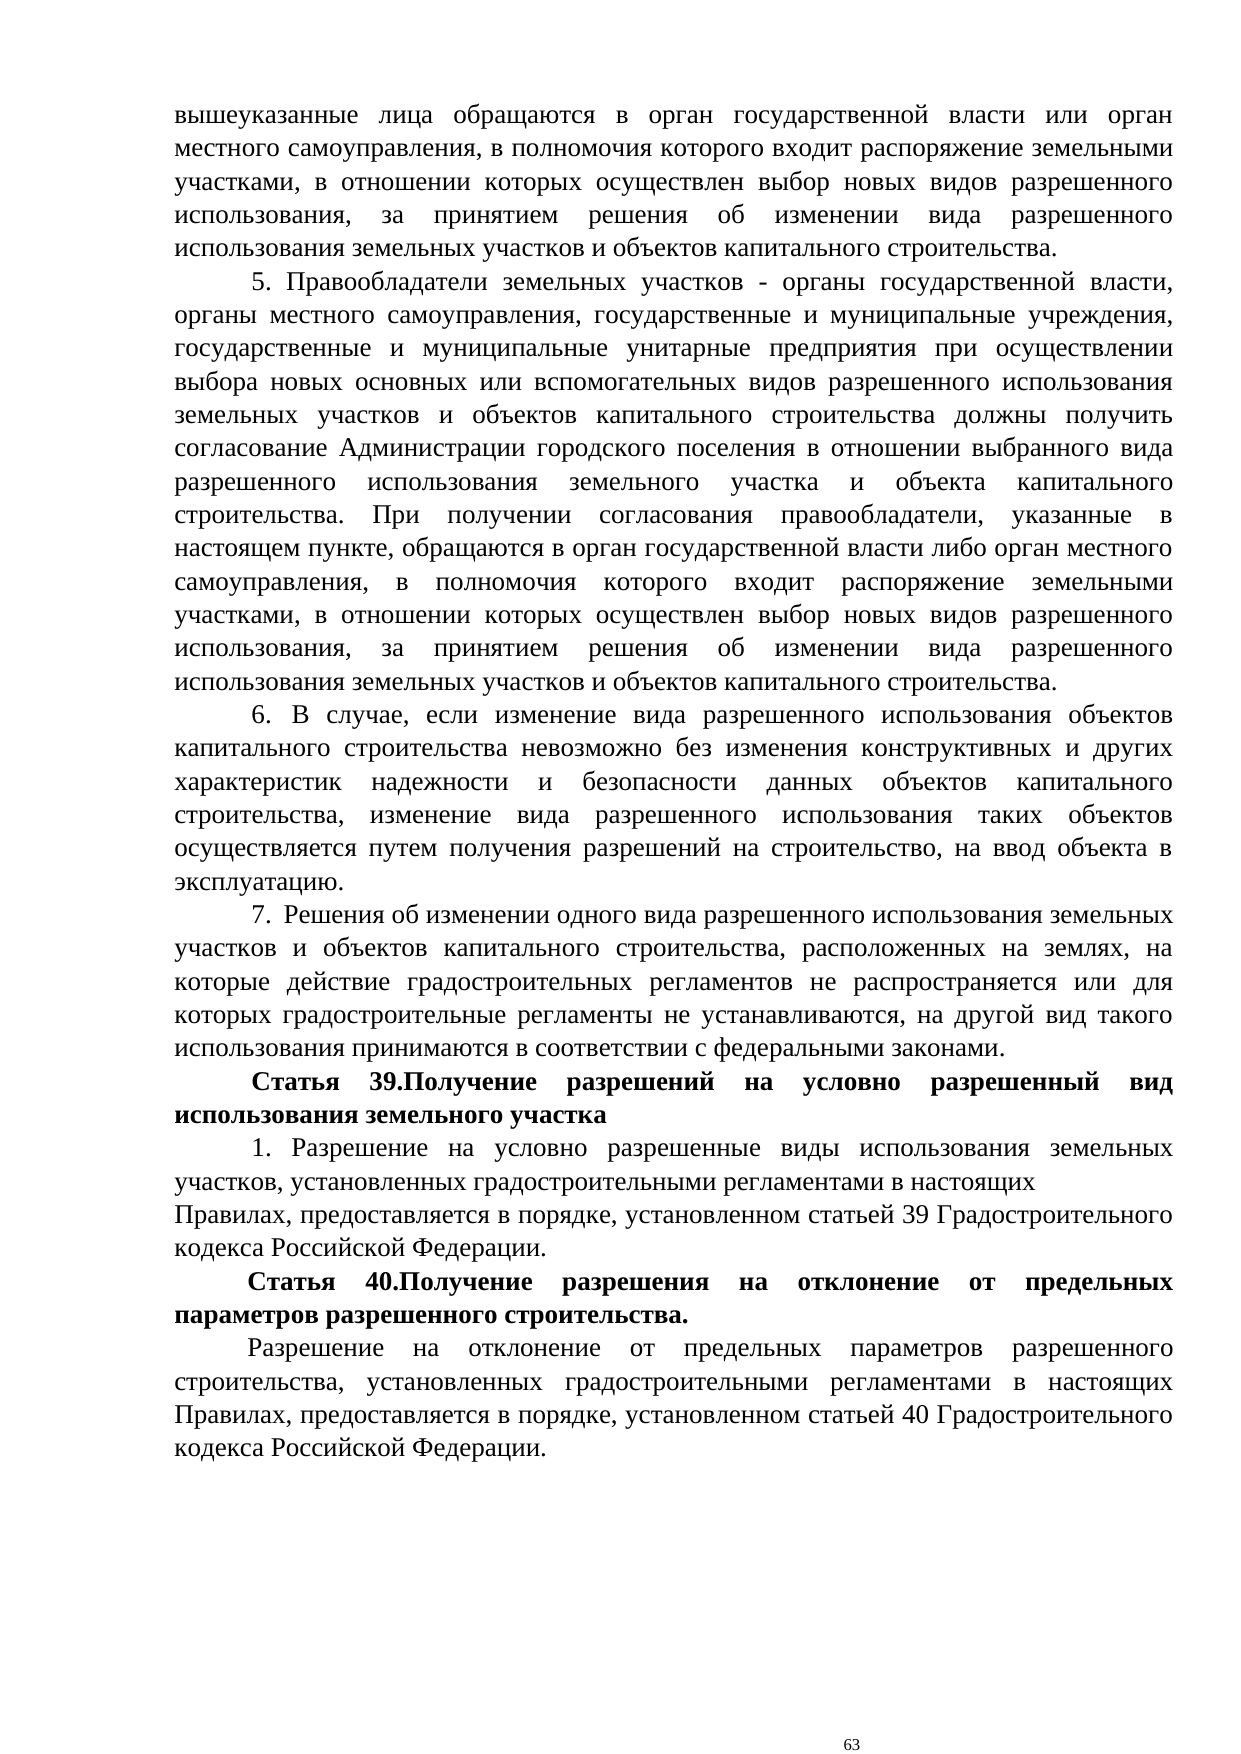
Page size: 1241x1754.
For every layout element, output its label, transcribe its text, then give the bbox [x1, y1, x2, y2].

text Статья 40.Получение разрешения на отклонение от предельных параметров разрешенного строительства. [174, 1263, 1174, 1330]
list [174, 97, 1174, 263]
text Разрешение на отклонение от предельных параметров разрешенного строительства, установленных градостроительными регламентами в настоящих Правилах, предоставляется в порядке, установленном статьей 40 Градостроительного кодекса Российской Федерации. [174, 1330, 1174, 1463]
text Правилах, предоставляется в порядке, установленном статьей 39 Градостроительного кодекса Российской Федерации. [174, 1197, 1174, 1263]
text Статья 39.Получение разрешений на условно разрешенный вид использования земельного участка [174, 1063, 1174, 1130]
text 1. Разрешение на условно разрешенные виды использования земельных участков, установленных градостроительными регламентами в настоящих [174, 1130, 1174, 1197]
list Правообладатели земельных участков - органы государственной власти, органы местного самоуправления, государственные и муниципальные учреждения, государственные и муниципальные унитарные предприятия при осуществлении выбора новых основных или вспомогательных видов разрешенного использования земельных участков и объектов капитального строительства должны получить согласование Администрации городского поселения в отношении выбранного вида разрешенного использования земельного участка и объекта капитального строительства. При получении согласования правообладатели, указанные в настоящем пункте, обращаются в орган государственной власти либо орган местного самоуправления, в полномочия которого входит распоряжение земельными участками, в отношении которых осуществлен выбор новых видов разрешенного использования, за принятием решения об изменении вида разрешенного использования земельных участков и объектов капитального строительства. [174, 263, 1174, 697]
list В случае, если изменение вида разрешенного использования объектов капитального строительства невозможно без изменения конструктивных и других характеристик надежности и безопасности данных объектов капитального строительства, изменение вида разрешенного использования таких объектов осуществляется путем получения разрешений на строительство, на ввод объекта в эксплуатацию. [174, 697, 1174, 897]
list Решения об изменении одного вида разрешенного использования земельных участков и объектов капитального строительства, расположенных на землях, на которые действие градостроительных регламентов не распространяется или для которых градостроительные регламенты не устанавливаются, на другой вид такого использования принимаются в соответствии с федеральными законами. [174, 897, 1174, 1063]
